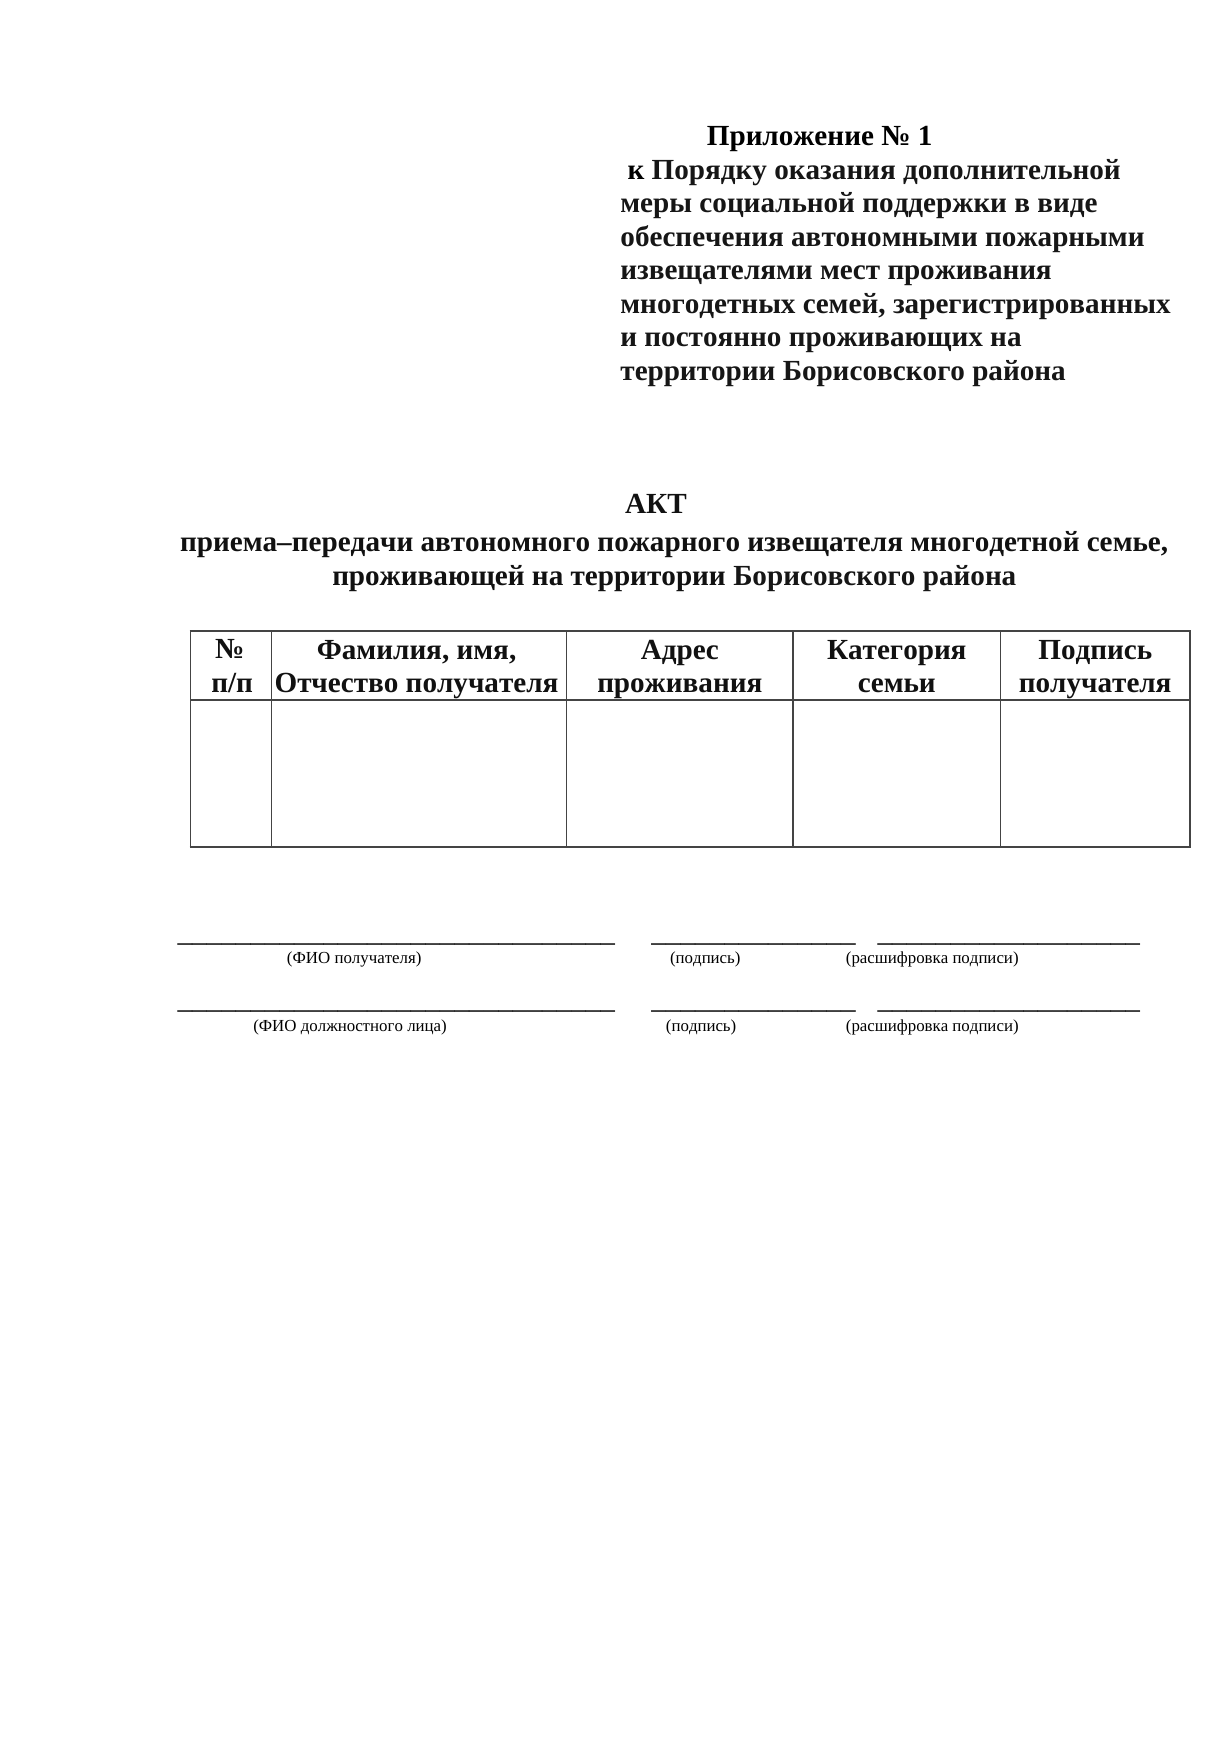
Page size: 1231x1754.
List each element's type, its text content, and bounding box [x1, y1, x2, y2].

table_header Приложение № 1 к Порядку оказания дополнительной меры социальной поддержки в виде обеспечения автономными пожарными извещателями мест проживания многодетных семей, зарегистрированных и постоянно проживающих на территории Борисовского района [458, 118, 1181, 486]
table_cell [191, 701, 271, 846]
table_header Подпись получателя [1001, 632, 1189, 699]
table_cell [567, 701, 792, 846]
table_header Фамилия, имя, Отчество получателя [272, 632, 566, 699]
table_header № п/п [191, 632, 271, 699]
table_cell [272, 701, 566, 846]
text ______________________________ ______________ __________________ [177, 914, 1171, 948]
table_header Категория семьи [794, 632, 1000, 699]
text (ФИО должностного лица) (подпись) (расшифровка подписи) [177, 1015, 1171, 1049]
text приема–передачи автономного пожарного извещателя многодетной семье, проживающей на территории Борисовского района [177, 524, 1171, 591]
text ______________________________ ______________ __________________ [177, 982, 1171, 1015]
table_cell [794, 701, 1000, 846]
text АКТ [177, 486, 1134, 519]
table_cell [1001, 701, 1189, 846]
table_header Адрес проживания [567, 632, 792, 699]
text (ФИО получателя) (подпись) (расшифровка подписи) [177, 948, 1171, 982]
